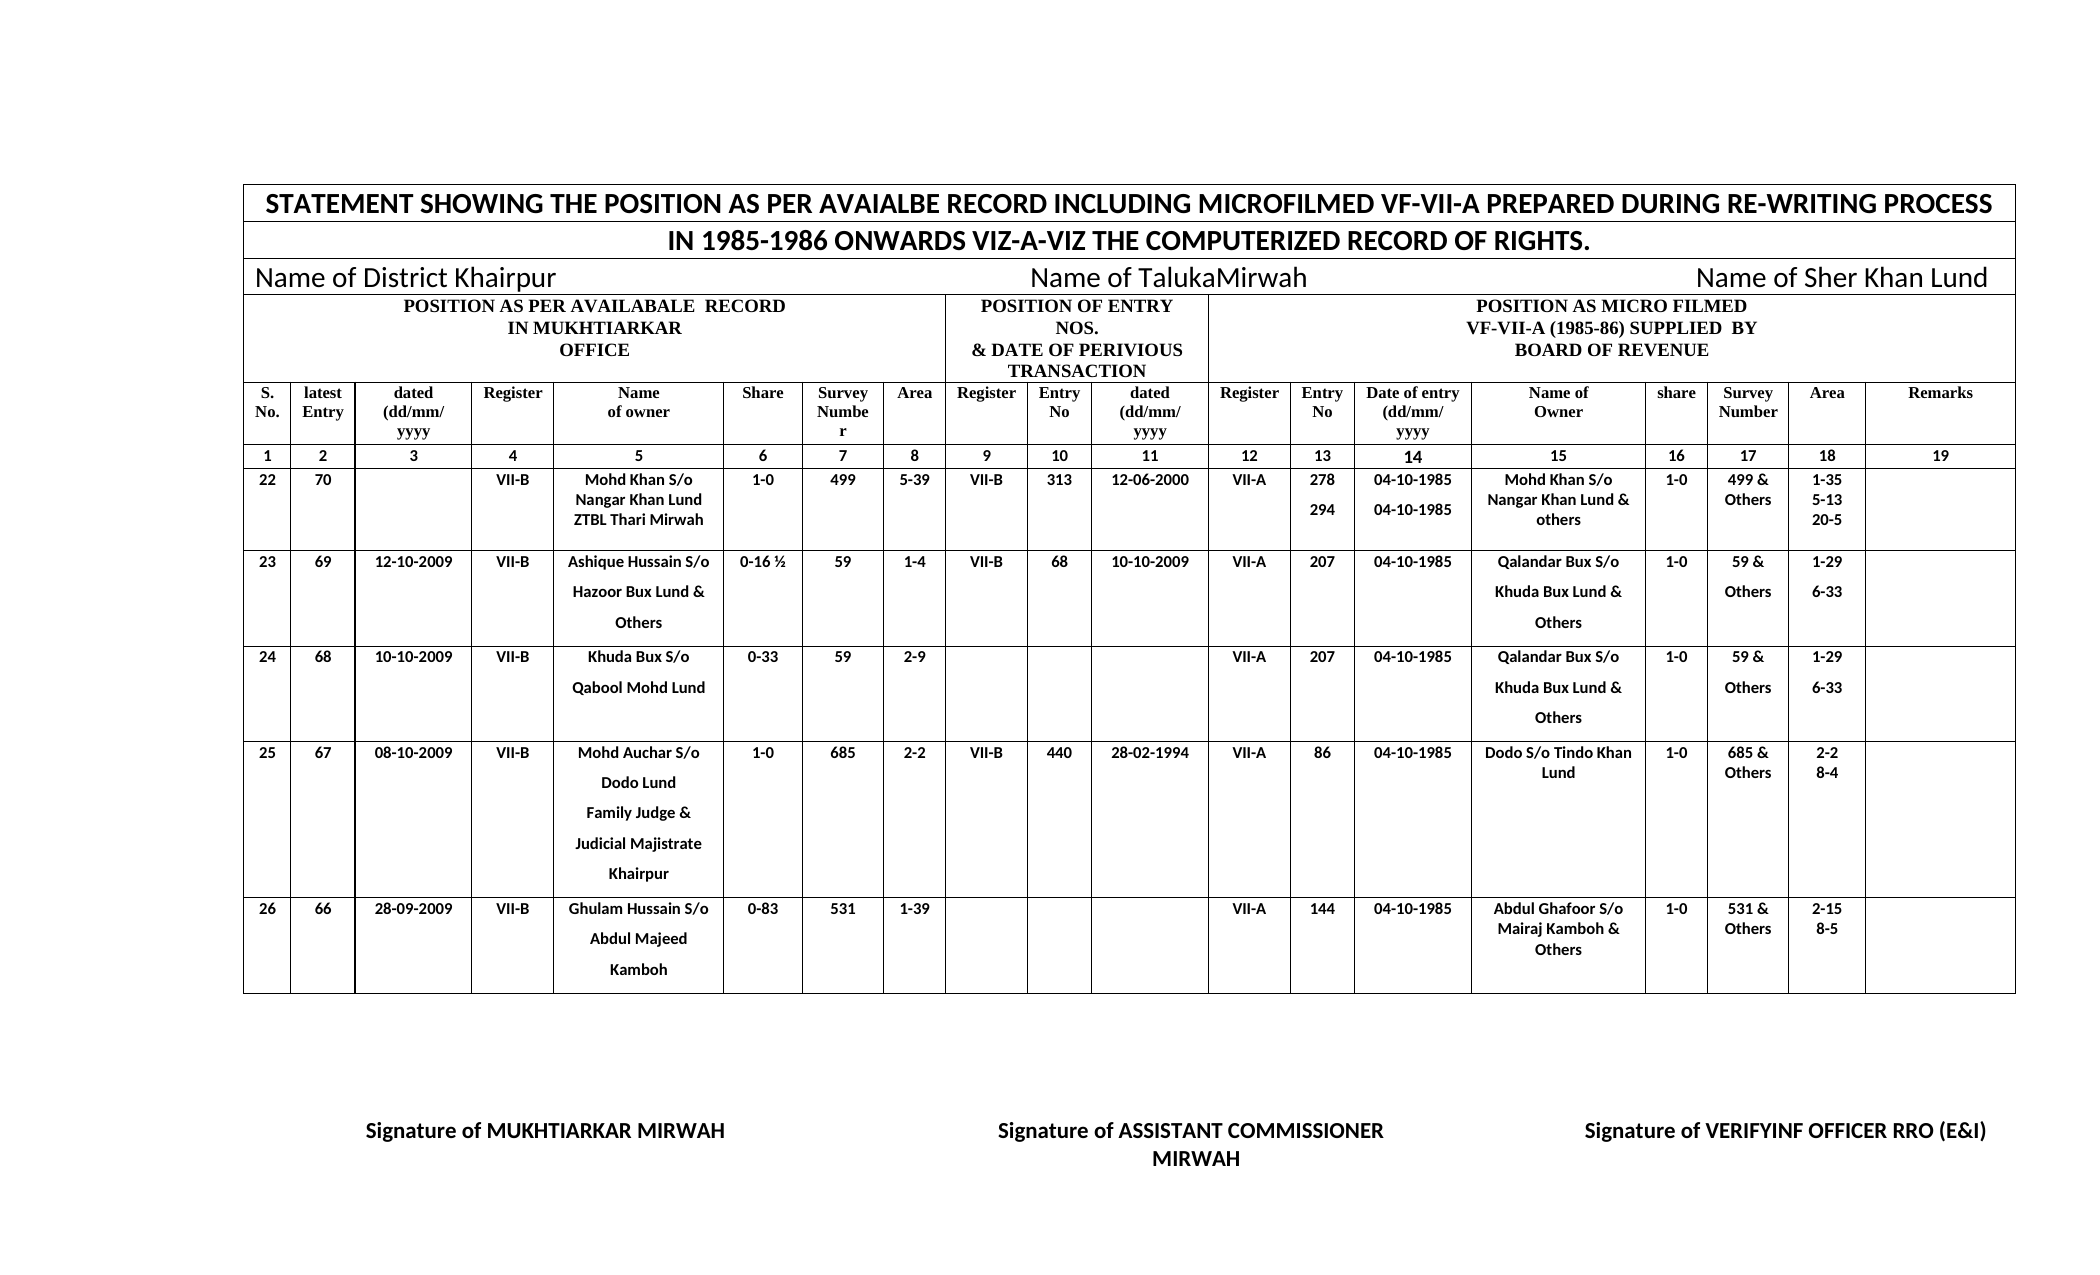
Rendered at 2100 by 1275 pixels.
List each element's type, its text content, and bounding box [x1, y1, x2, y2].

table_cell 7 [803, 445, 883, 468]
table_cell Register [946, 383, 1027, 444]
table_cell 66 [291, 898, 354, 992]
table_cell 59 [803, 551, 883, 646]
table_cell 1-0 [1646, 647, 1707, 741]
table_cell [946, 647, 1027, 741]
table_cell Register [472, 383, 553, 444]
table_cell POSITION OF ENTRY NOS. & DATE OF PERIVIOUS TRANSACTION [946, 295, 1208, 382]
table_cell 13 [1291, 445, 1354, 468]
table_cell Mohd Auchar S/o Dodo Lund Family Judge & Judicial Majistrate Khairpur [554, 742, 723, 897]
table_cell Date of entry (dd/mm/yyyy [1355, 383, 1471, 444]
table_cell 4 [472, 445, 553, 468]
table_cell [356, 469, 471, 550]
table_cell Ghulam Hussain S/o Abdul Majeed Kamboh [554, 898, 723, 992]
table_cell 440 [1028, 742, 1091, 897]
table_cell 1-0 [1646, 898, 1707, 992]
table_cell 2 [291, 445, 354, 468]
table_cell VII-A [1209, 551, 1290, 646]
table_cell 8 [884, 445, 945, 468]
table_cell 04-10-1985 [1355, 647, 1471, 741]
table_cell 25 [244, 742, 290, 897]
table_cell 313 [1028, 469, 1091, 550]
table_cell 70 [291, 469, 354, 550]
table_cell 12-10-2009 [356, 551, 471, 646]
table_cell Qalandar Bux S/o Khuda Bux Lund & Others [1472, 551, 1645, 646]
table_cell 278 294 [1291, 469, 1354, 550]
table_cell Area [884, 383, 945, 444]
table_cell Survey Number [803, 383, 883, 444]
table_cell [1866, 742, 2015, 897]
table_cell 59 & Others [1708, 551, 1788, 646]
table_cell 12 [1209, 445, 1290, 468]
table_cell 68 [291, 647, 354, 741]
table_cell VII-A [1209, 469, 1290, 550]
table_cell Qalandar Bux S/o Khuda Bux Lund & Others [1472, 647, 1645, 741]
table_cell 12-06-2000 [1092, 469, 1208, 550]
table_cell 0-16 ½ [724, 551, 802, 646]
table_cell 1-0 [1646, 742, 1707, 897]
table_cell 5 [554, 445, 723, 468]
table_cell Ashique Hussain S/o Hazoor Bux Lund & Others [554, 551, 723, 646]
table_cell 144 [1291, 898, 1354, 992]
table_cell 2-9 [884, 647, 945, 741]
table_cell 1-0 [724, 742, 802, 897]
table_cell Mohd Khan S/o Nangar Khan Lund & others [1472, 469, 1645, 550]
table_cell 26 [244, 898, 290, 992]
table_cell VII-B [472, 551, 553, 646]
table_cell 207 [1291, 551, 1354, 646]
table_cell [1866, 551, 2015, 646]
table_cell Khuda Bux S/o Qabool Mohd Lund [554, 647, 723, 741]
table_cell Mohd Khan S/o Nangar Khan Lund ZTBL Thari Mirwah [554, 469, 723, 550]
table_cell 499 [803, 469, 883, 550]
table_cell 14 [1355, 445, 1471, 468]
table_cell Name of District Khairpur Name of TalukaMirwah Name of Sher Khan Lund [244, 259, 2015, 294]
table_cell VII-A [1209, 647, 1290, 741]
table_cell Share [724, 383, 802, 444]
table_cell 531 & Others [1708, 898, 1788, 992]
table_cell Name of Owner [1472, 383, 1645, 444]
table_cell 2-15 8-5 [1789, 898, 1865, 992]
table_cell 1 [244, 445, 290, 468]
table_cell latest Entry [291, 383, 354, 444]
table_cell 04-10-1985 04-10-1985 [1355, 469, 1471, 550]
table_cell [946, 898, 1027, 992]
table_cell share [1646, 383, 1707, 444]
table_cell Abdul Ghafoor S/o Mairaj Kamboh & Others [1472, 898, 1645, 992]
table_cell 08-10-2009 [356, 742, 471, 897]
table_cell 22 [244, 469, 290, 550]
table_cell 9 [946, 445, 1027, 468]
table_cell VII-B [472, 898, 553, 992]
table_cell 04-10-1985 [1355, 551, 1471, 646]
table_cell 2-2 [884, 742, 945, 897]
table_cell 1-4 [884, 551, 945, 646]
table_cell Entry No [1028, 383, 1091, 444]
table_cell 11 [1092, 445, 1208, 468]
table_cell 04-10-1985 [1355, 898, 1471, 992]
table_cell 10-10-2009 [356, 647, 471, 741]
table_cell 10 [1028, 445, 1091, 468]
table_cell 24 [244, 647, 290, 741]
table_cell 0-33 [724, 647, 802, 741]
table_cell 5-39 [884, 469, 945, 550]
table_cell Register [1209, 383, 1290, 444]
table_cell VII-B [472, 469, 553, 550]
table_cell 1-39 [884, 898, 945, 992]
table_cell VII-B [472, 647, 553, 741]
table_cell VII-B [946, 469, 1027, 550]
table_cell 15 [1472, 445, 1645, 468]
table_cell 10-10-2009 [1092, 551, 1208, 646]
table_cell Area [1789, 383, 1865, 444]
table_cell POSITION AS MICRO FILMED VF-VII-A (1985-86) SUPPLIED BY BOARD OF REVENUE [1209, 295, 2015, 382]
table_cell [1028, 647, 1091, 741]
table_cell 6 [724, 445, 802, 468]
table_cell 18 [1789, 445, 1865, 468]
table_cell 19 [1866, 445, 2015, 468]
table_cell Dodo S/o Tindo Khan Lund [1472, 742, 1645, 897]
table_cell 1-0 [1646, 551, 1707, 646]
table_cell 1-0 [1646, 469, 1707, 550]
table_cell 531 [803, 898, 883, 992]
table_cell 59 & Others [1708, 647, 1788, 741]
table_cell [1092, 647, 1208, 741]
table_cell 59 [803, 647, 883, 741]
table_cell [1866, 898, 2015, 992]
table_cell 28-09-2009 [356, 898, 471, 992]
table_cell IN 1985-1986 ONWARDS VIZ-A-VIZ THE COMPUTERIZED RECORD OF RIGHTS. [244, 222, 2015, 258]
table_cell Entry No [1291, 383, 1354, 444]
table_cell 2-2 8-4 [1789, 742, 1865, 897]
table_cell VII-A [1209, 742, 1290, 897]
table_cell 69 [291, 551, 354, 646]
table_cell [1092, 898, 1208, 992]
table_cell 1-35 5-13 20-5 [1789, 469, 1865, 550]
table_cell VII-B [946, 742, 1027, 897]
table_cell 0-83 [724, 898, 802, 992]
table_header STATEMENT SHOWING THE POSITION AS PER AVAIALBE RECORD INCLUDING MICROFILMED VF-VII-A PREPARED DURING RE-WRITING PROCESS [244, 185, 2015, 221]
table_cell Survey Number [1708, 383, 1788, 444]
table_cell 67 [291, 742, 354, 897]
table_cell VII-A [1209, 898, 1290, 992]
table_cell 16 [1646, 445, 1707, 468]
table_cell 1-0 [724, 469, 802, 550]
table_cell [1866, 469, 2015, 550]
table_cell 685 [803, 742, 883, 897]
table_cell 86 [1291, 742, 1354, 897]
table_cell 1-29 6-33 [1789, 647, 1865, 741]
table_cell 1-29 6-33 [1789, 551, 1865, 646]
table_cell dated (dd/mm/yyyy [1092, 383, 1208, 444]
table_cell 68 [1028, 551, 1091, 646]
table_cell 499 & Others [1708, 469, 1788, 550]
table_cell POSITION AS PER AVAILABALE RECORD IN MUKHTIARKAR OFFICE [244, 295, 945, 382]
table_cell 28-02-1994 [1092, 742, 1208, 897]
table_cell 04-10-1985 [1355, 742, 1471, 897]
table_cell S. No. [244, 383, 290, 444]
table_cell [1028, 898, 1091, 992]
table_cell VII-B [946, 551, 1027, 646]
table_cell 17 [1708, 445, 1788, 468]
table_cell Name of owner [554, 383, 723, 444]
table_cell 3 [356, 445, 471, 468]
table_cell 685 & Others [1708, 742, 1788, 897]
table_cell [1866, 647, 2015, 741]
table_cell dated (dd/mm/yyyy [356, 383, 471, 444]
table_cell Remarks [1866, 383, 2015, 444]
table_cell 207 [1291, 647, 1354, 741]
table_cell 23 [244, 551, 290, 646]
table_cell VII-B [472, 742, 553, 897]
